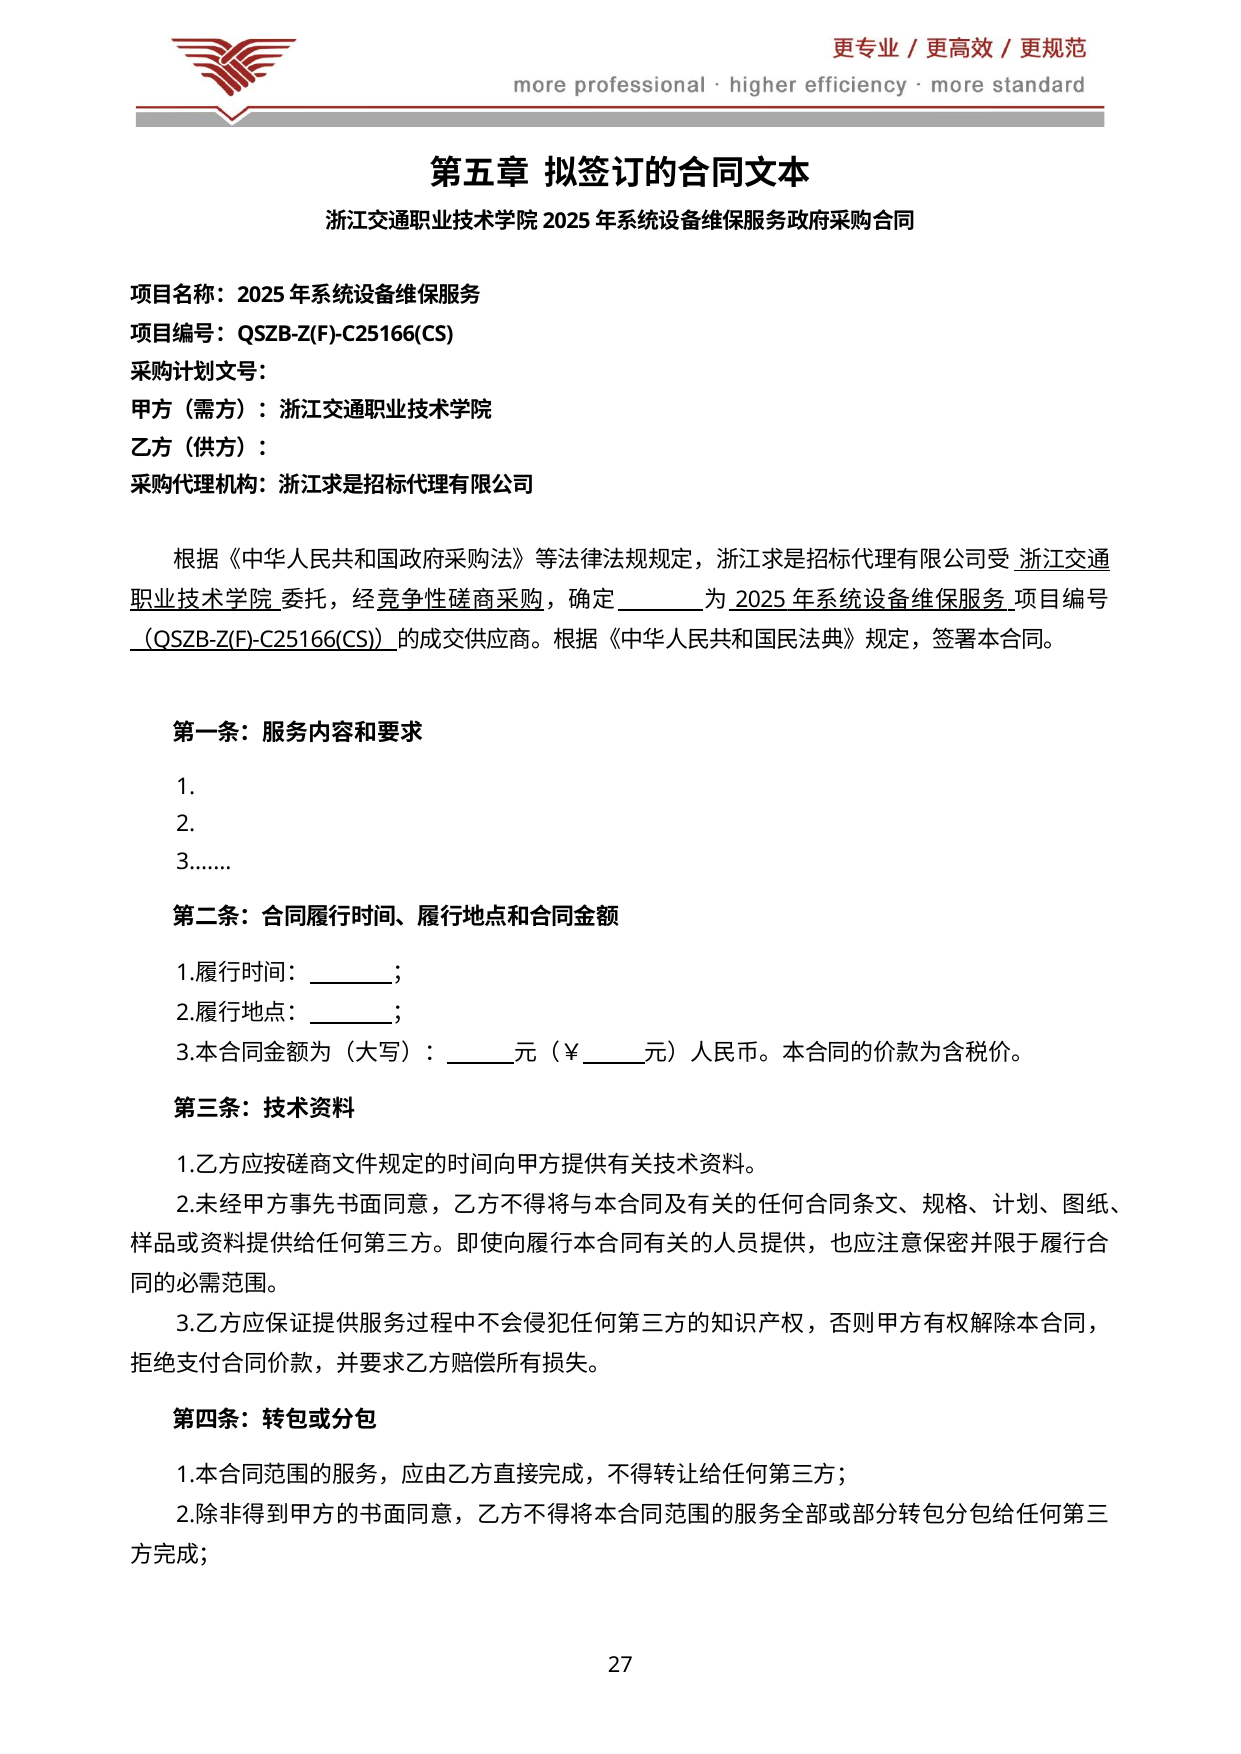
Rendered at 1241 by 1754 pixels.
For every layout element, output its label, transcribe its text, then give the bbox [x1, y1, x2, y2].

text 第一条：服务内容和要求 [130, 698, 1110, 763]
text 根据《中华人民共和国政府采购法》等法律法规规定，浙江求是招标代理有限公司受 浙江交通职业技术学院 委托，经竞争性磋商采购，确定 为 2025年系统设备维保服务 项目编号（QSZB-Z(F)-C25166(CS)）的成交供应商。根据《中华人民共和国民法典》规定，签署本合同。 [130, 541, 1110, 654]
text 采购计划文号： [130, 354, 1110, 385]
text 第二条：合同履行时间、履行地点和合同金额 [130, 882, 1110, 947]
text 3.…… [130, 845, 1110, 876]
text 采购代理机构：浙江求是招标代理有限公司 [130, 467, 1110, 499]
text 2.除非得到甲方的书面同意，乙方不得将本合同范围的服务全部或部分转包分包给任何第三方完成； [130, 1496, 1110, 1569]
text 第三条：技术资料 [130, 1074, 1110, 1139]
text 2. [130, 807, 1110, 838]
text 1.乙方应按磋商文件规定的时间向甲方提供有关技术资料。 [130, 1145, 1110, 1179]
text 2.履行地点： ； [130, 994, 1110, 1027]
text 项目名称：2025年系统设备维保服务 [130, 277, 1110, 309]
text 第五章 拟签订的合同文本 [130, 146, 1110, 194]
text 1.履行时间： ； [130, 954, 1110, 987]
text 浙江交通职业技术学院2025年系统设备维保服务政府采购合同 [130, 203, 1110, 235]
text 3.乙方应保证提供服务过程中不会侵犯任何第三方的知识产权，否则甲方有权解除本合同，拒绝支付合同价款，并要求乙方赔偿所有损失。 [130, 1305, 1110, 1378]
text 1. [130, 770, 1110, 801]
text 3.本合同金额为（大写）： 元（￥ 元）人民币。本合同的价款为含税价。 [130, 1034, 1110, 1067]
text 项目编号：QSZB-Z(F)-C25166(CS) [130, 316, 1110, 347]
text 甲方（需方）：浙江交通职业技术学院 [130, 392, 1110, 423]
text 第四条：转包或分包 [130, 1384, 1110, 1449]
picture [135, 14, 1105, 127]
text 乙方（供方）： [130, 429, 1110, 461]
text 1.本合同范围的服务，应由乙方直接完成，不得转让给任何第三方； [130, 1456, 1110, 1489]
text 2.未经甲方事先书面同意，乙方不得将与本合同及有关的任何合同条文、规格、计划、图纸、样品或资料提供给任何第三方。即使向履行本合同有关的人员提供，也应注意保密并限于履行合同的必需范围。 [130, 1185, 1110, 1298]
